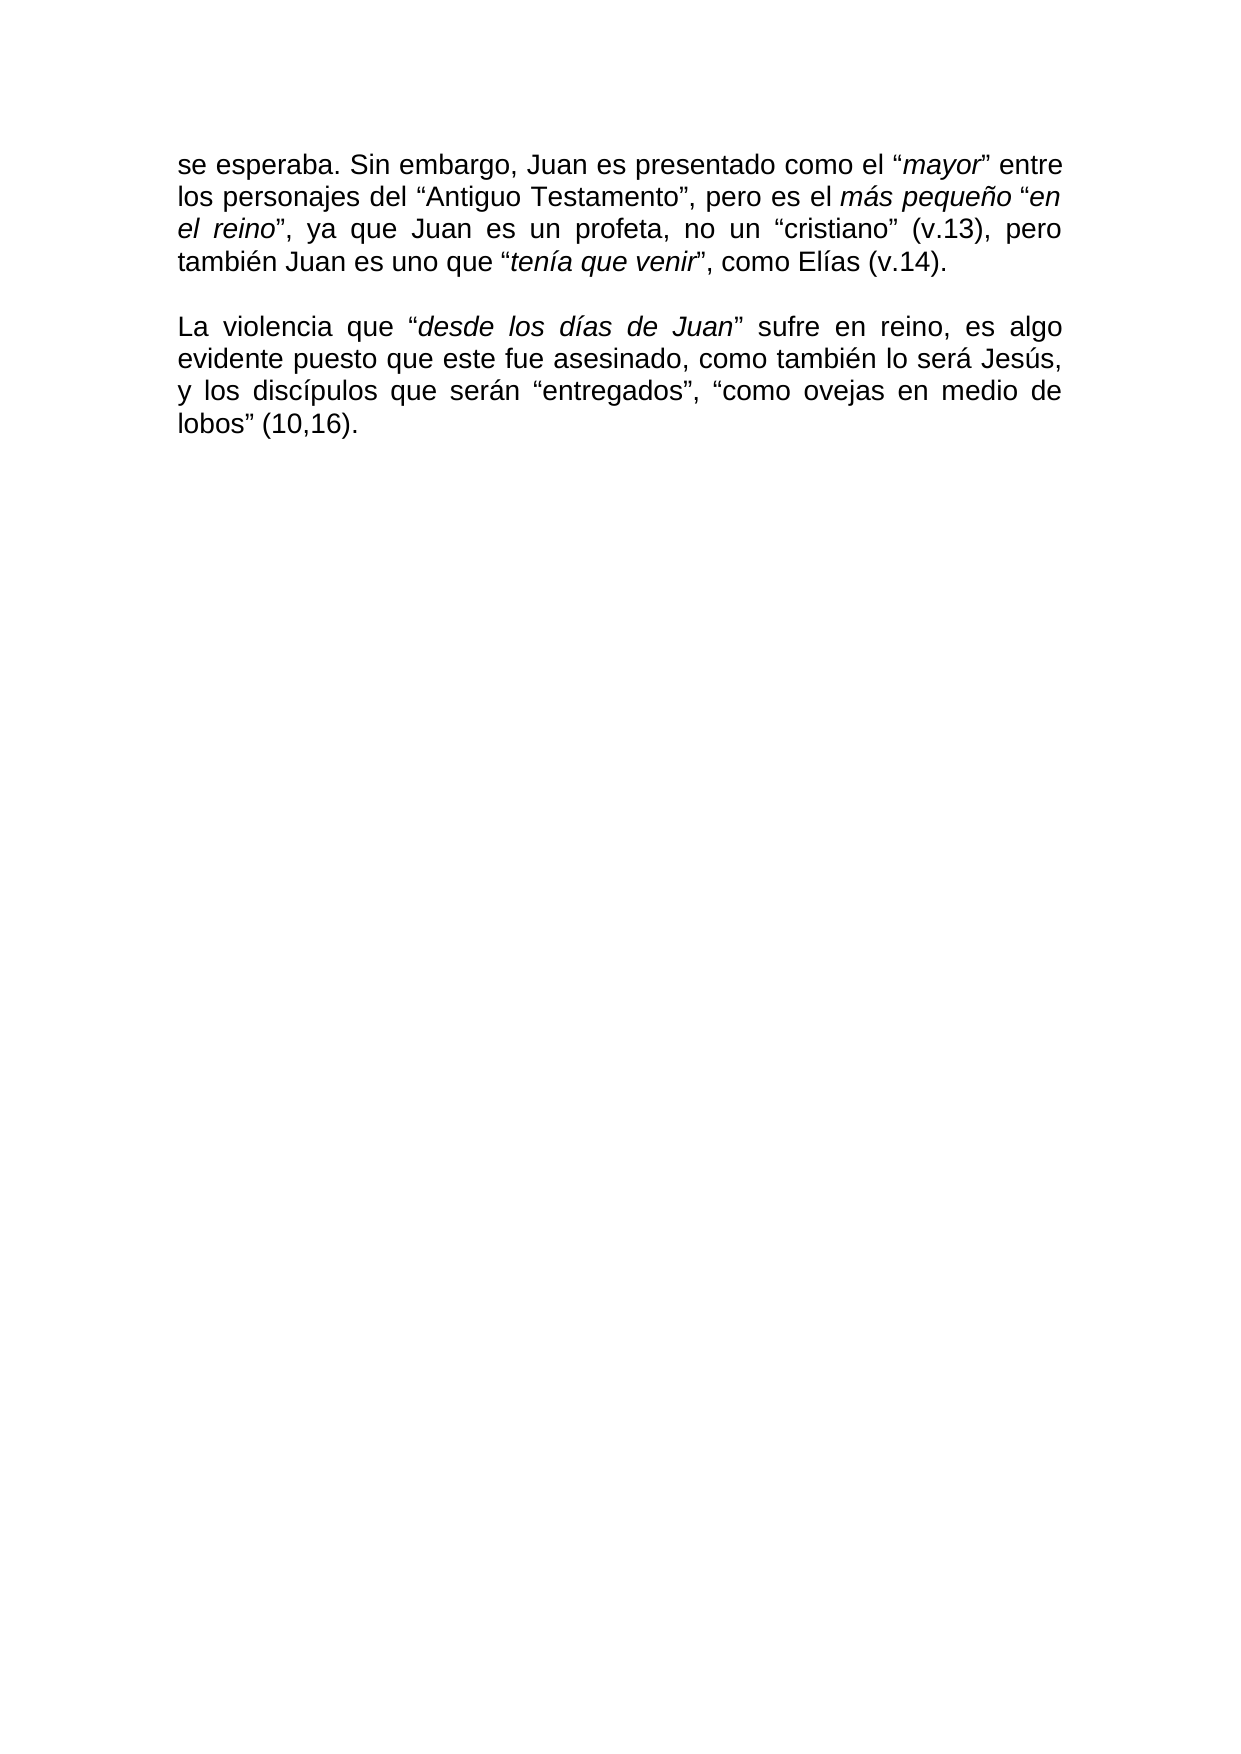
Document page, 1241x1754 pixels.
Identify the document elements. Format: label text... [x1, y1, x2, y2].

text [177, 148, 1063, 277]
text La violencia que “desde los días de Juan” sufre en reino, es algo evidente puesto que este fue asesinado, como también lo será Jesús, y los discípulos que serán “entregados”, “como ovejas en medio de lobos” (10,16). [177, 309, 1063, 439]
